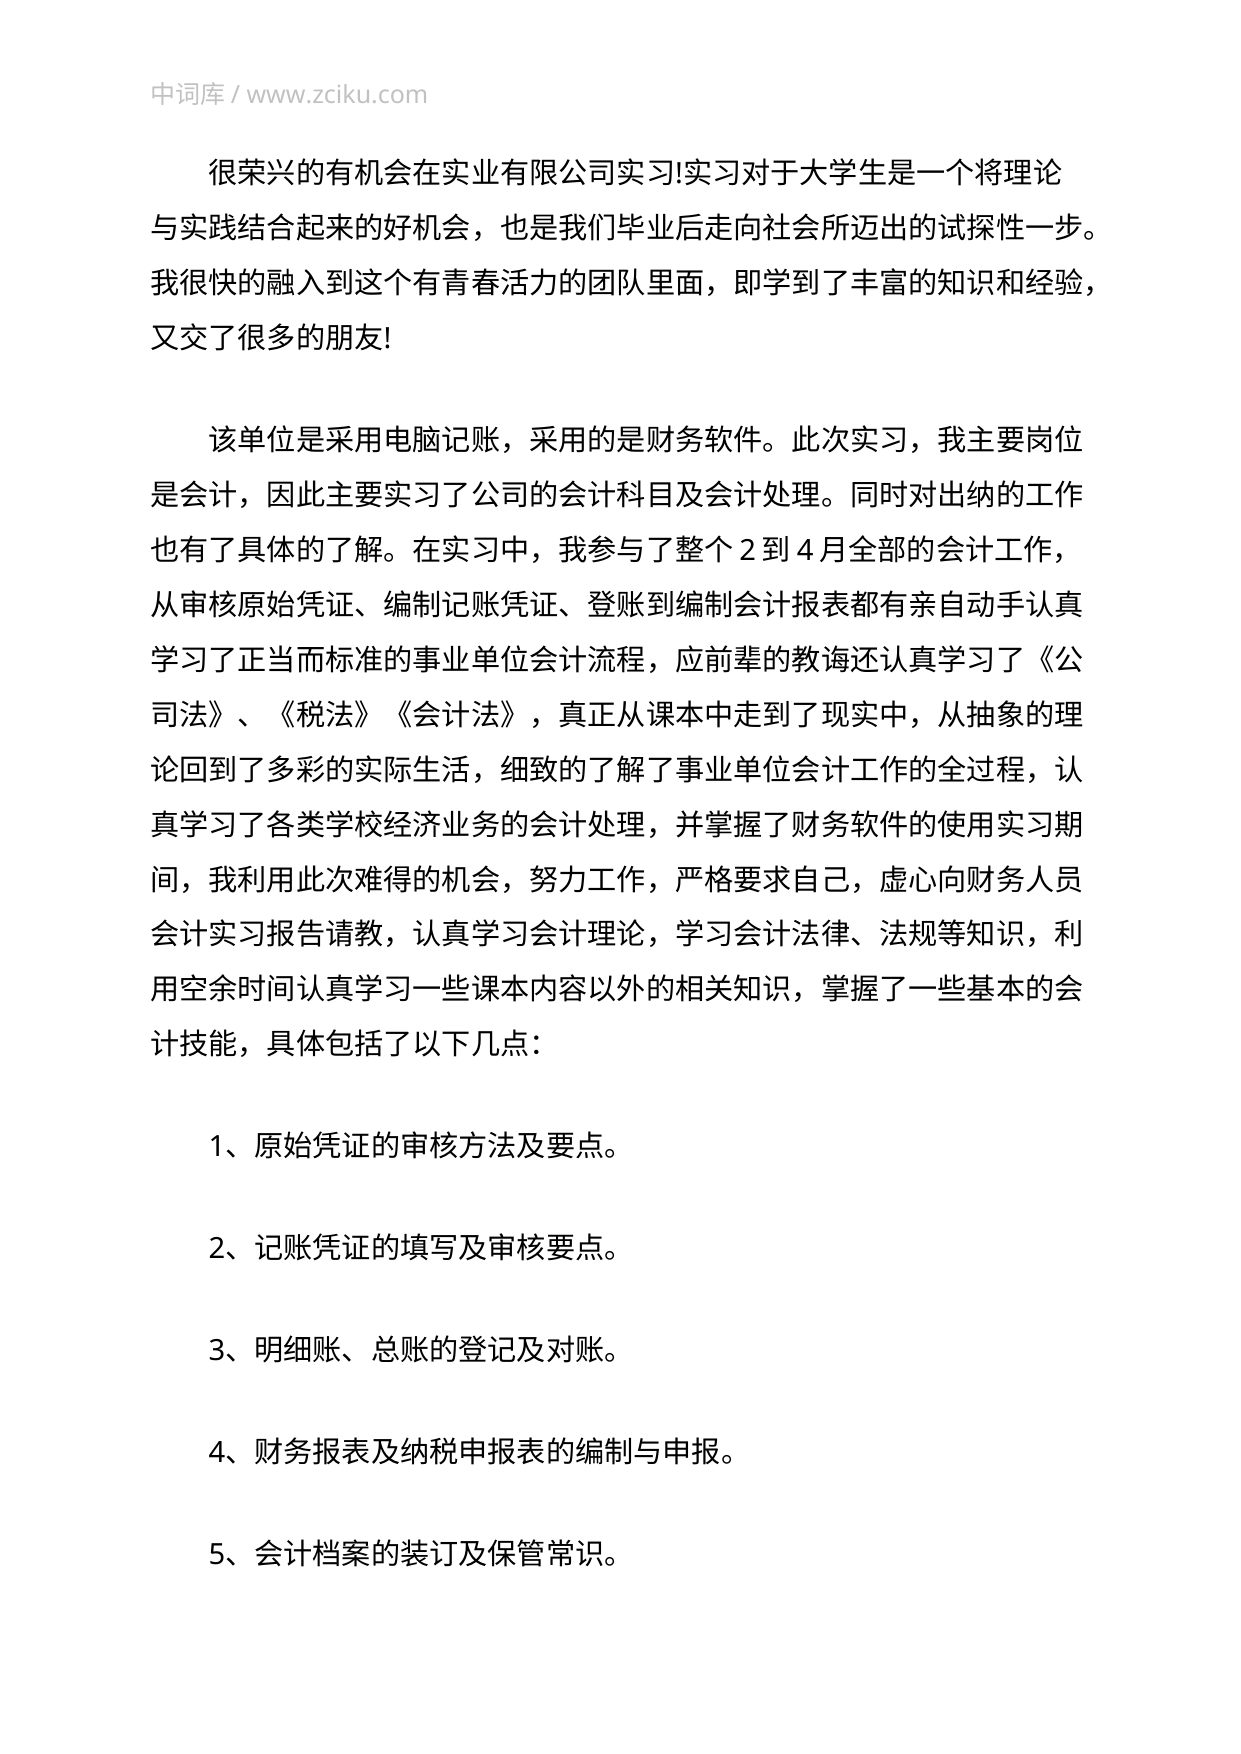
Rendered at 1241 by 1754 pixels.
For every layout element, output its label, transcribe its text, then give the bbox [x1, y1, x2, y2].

text 5、会计档案的装订及保管常识。 [150, 1530, 1090, 1573]
text 很荣兴的有机会在实业有限公司实习!实习对于大学生是一个将理论与实践结合起来的好机会，也是我们毕业后走向社会所迈出的试探性一步。我很快的融入到这个有青春活力的团队里面，即学到了丰富的知识和经验，又交了很多的朋友! [150, 150, 1090, 357]
text 该单位是采用电脑记账，采用的是财务软件。此次实习，我主要岗位是会计，因此主要实习了公司的会计科目及会计处理。同时对出纳的工作也有了具体的了解。在实习中，我参与了整个2到4月全部的会计工作，从审核原始凭证、编制记账凭证、登账到编制会计报表都有亲自动手认真学习了正当而标准的事业单位会计流程，应前辈的教诲还认真学习了《公司法》、《税法》《会计法》，真正从课本中走到了现实中，从抽象的理论回到了多彩的实际生活，细致的了解了事业单位会计工作的全过程，认真学习了各类学校经济业务的会计处理，并掌握了财务软件的使用实习期间，我利用此次难得的机会，努力工作，严格要求自己，虚心向财务人员会计实习报告请教，认真学习会计理论，学习会计法律、法规等知识，利用空余时间认真学习一些课本内容以外的相关知识，掌握了一些基本的会计技能，具体包括了以下几点： [150, 417, 1090, 1063]
text 4、财务报表及纳税申报表的编制与申报。 [150, 1428, 1090, 1471]
text 1、原始凭证的审核方法及要点。 [150, 1122, 1090, 1165]
text 3、明细账、总账的登记及对账。 [150, 1326, 1090, 1369]
text 2、记账凭证的填写及审核要点。 [150, 1224, 1090, 1267]
